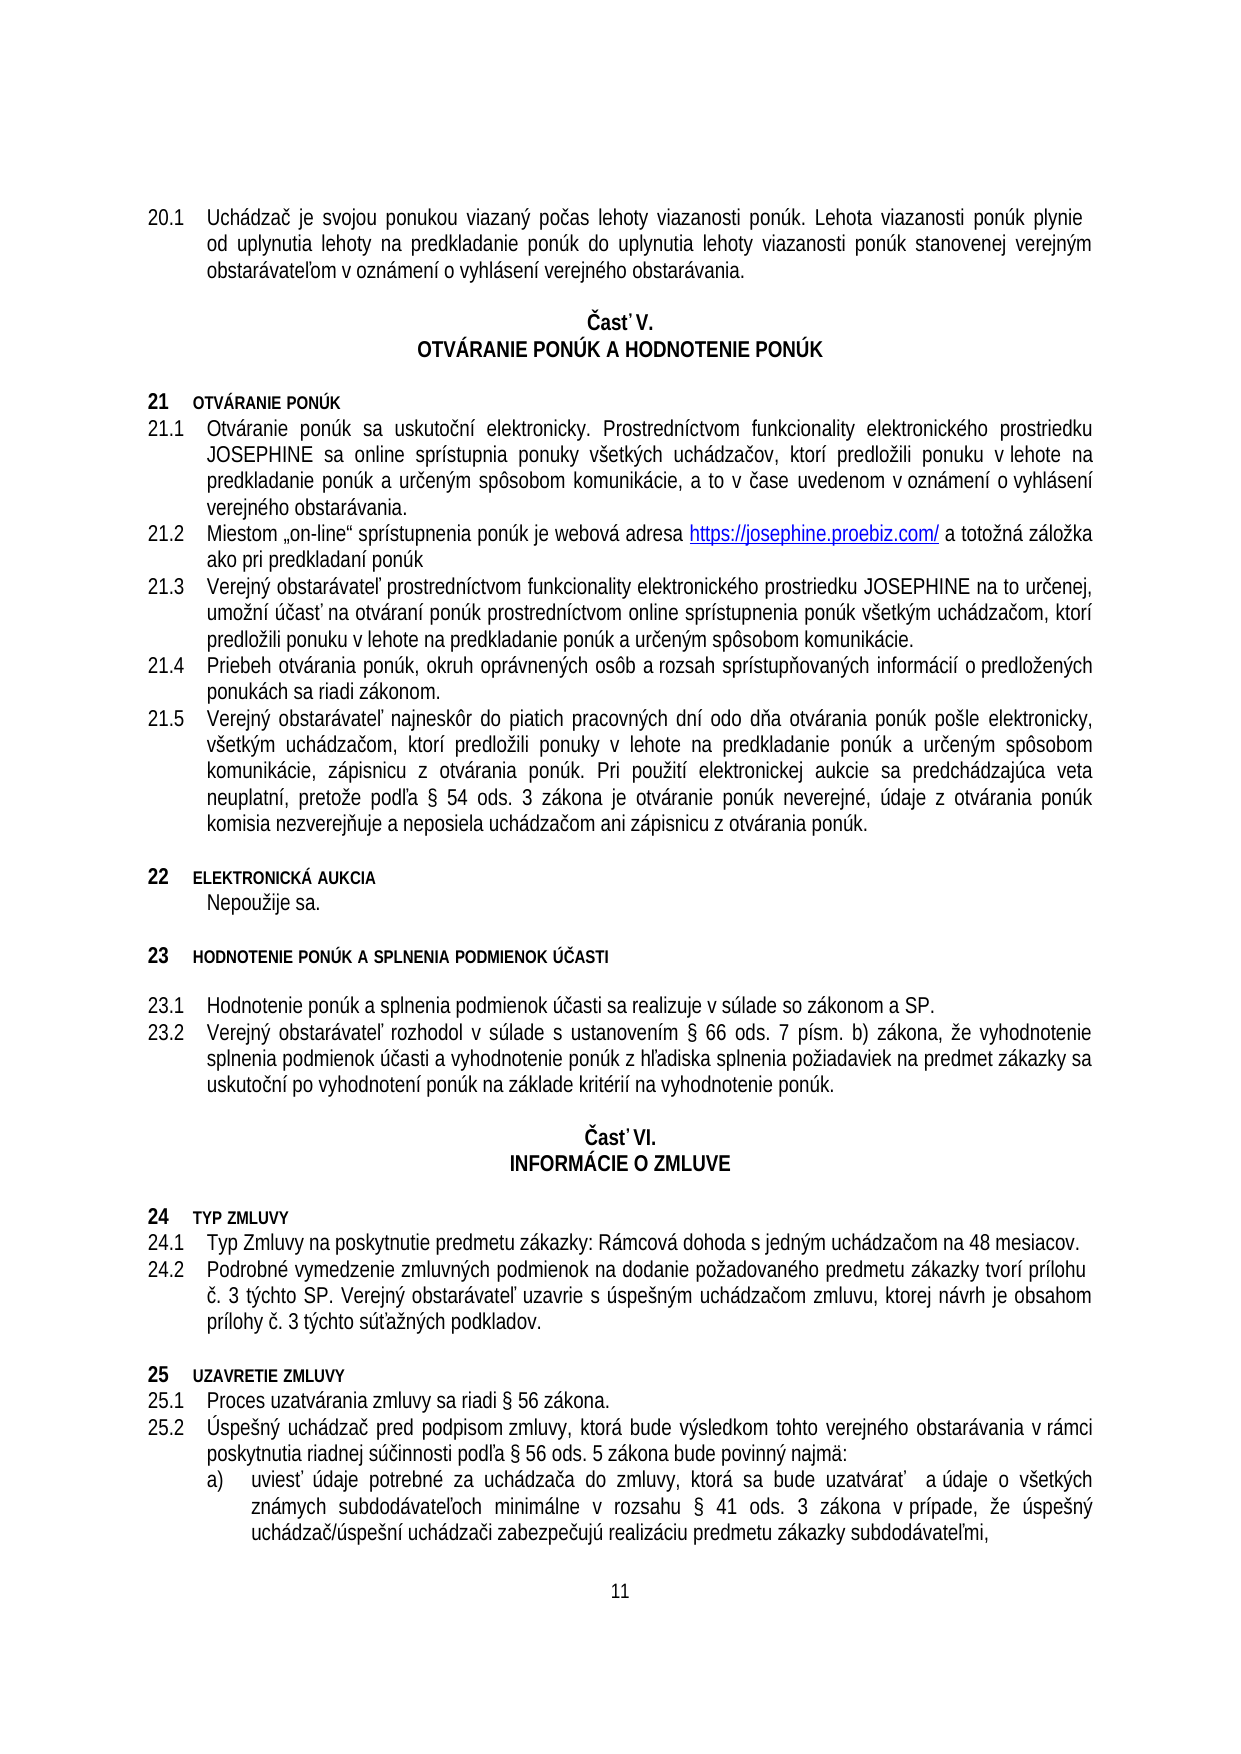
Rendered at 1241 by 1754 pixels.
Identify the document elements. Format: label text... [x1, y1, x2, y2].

list Typ Zmluvy na poskytnutie predmetu zákazky: Rámcová dohoda s jedným uchádzačom na 48 mesiacov. [148, 1229, 1093, 1256]
list Uchádzač je svojou ponukou viazaný počas lehoty viazanosti ponúk. Lehota viazanosti ponúk plynie od uplynutia lehoty na predkladanie ponúk do uplynutia lehoty viazanosti ponúk stanovenej verejným obstarávateľom v oznámení o vyhlásení verejného obstarávania. [148, 204, 1093, 283]
list Úspešný uchádzač pred podpisom zmluvy, ktorá bude výsledkom tohto verejného obstarávania v rámci poskytnutia riadnej súčinnosti podľa § 56 ods. 5 zákona bude povinný najmä: [148, 1414, 1093, 1466]
list Proces uzatvárania zmluvy sa riadi § 56 zákona. [148, 1387, 1093, 1414]
list uviesť údaje potrebné za uchádzača do zmluvy, ktorá sa bude uzatvárať a údaje o všetkých známych subdodávateľoch minimálne v rozsahu § 41 ods. 3 zákona v prípade, že úspešný uchádzač/úspešní uchádzači zabezpečujú realizáciu predmetu zákazky subdodávateľmi, [207, 1466, 1093, 1546]
list Hodnotenie ponúk a splnenia podmienok účasti sa realizuje v súlade so zákonom a SP. [148, 992, 1093, 1018]
list Priebeh otvárania ponúk, okruh oprávnených osôb a rozsah sprístupňovaných informácií o predložených ponukách sa riadi zákonom. [148, 652, 1093, 704]
text Časť VI. [148, 1124, 1093, 1150]
subtitle elektronická aukcia [148, 863, 1093, 889]
text INFORMÁCIE O ZMLUVE [148, 1150, 1093, 1177]
list Podrobné vymedzenie zmluvných podmienok na dodanie požadovaného predmetu zákazky tvorí prílohu č. 3 týchto SP. Verejný obstarávateľ uzavrie s úspešným uchádzačom zmluvu, ktorej návrh je obsahom prílohy č. 3 týchto súťažných podkladov. [148, 1256, 1093, 1335]
subtitle otváranie ponúk [148, 388, 1093, 415]
list Verejný obstarávateľ prostredníctvom funkcionality elektronického prostriedku JOSEPHINE na to určenej, umožní účasť na otváraní ponúk prostredníctvom online sprístupnenia ponúk všetkým uchádzačom, ktorí predložili ponuku v lehote na predkladanie ponúk a určeným spôsobom komunikácie. [148, 573, 1093, 652]
subtitle hodnotenie ponúk a splnenia podmienok účasti [148, 942, 1093, 968]
list Verejný obstarávateľ najneskôr do piatich pracovných dní odo dňa otvárania ponúk pošle elektronicky, všetkým uchádzačom, ktorí predložili ponuky v lehote na predkladanie ponúk a určeným spôsobom komunikácie, zápisnicu z otvárania ponúk. Pri použití elektronickej aukcie sa predchádzajúca veta neuplatní, pretože podľa § 54 ods. 3 zákona je otváranie ponúk neverejné, údaje z otvárania ponúk komisia nezverejňuje a neposiela uchádzačom ani zápisnicu z otvárania ponúk. [148, 704, 1093, 836]
list Miestom „on-line“ sprístupnenia ponúk je webová adresa https://josephine.proebiz.com/ a totožná záložka ako pri predkladaní ponúk [148, 520, 1093, 573]
list Verejný obstarávateľ rozhodol v súlade s ustanovením § 66 ods. 7 písm. b) zákona, že vyhodnotenie splnenia podmienok účasti a vyhodnotenie ponúk z hľadiska splnenia požiadaviek na predmet zákazky sa uskutoční po vyhodnotení ponúk na základe kritérií na vyhodnotenie ponúk. [148, 1018, 1093, 1097]
subtitle uzavretie zmluvy [148, 1361, 1093, 1387]
list Otváranie ponúk sa uskutoční elektronicky. Prostredníctvom funkcionality elektronického prostriedku JOSEPHINE sa online sprístupnia ponuky všetkých uchádzačov, ktorí predložili ponuku v lehote na predkladanie ponúk a určeným spôsobom komunikácie, a to v čase uvedenom v oznámení o vyhlásení verejného obstarávania. [148, 415, 1093, 520]
text OTVÁRANIE PONÚK A HODNOTENIE PONÚK [148, 336, 1093, 362]
subtitle typ zmluvy [148, 1203, 1093, 1229]
text Nepoužije sa. [148, 889, 1093, 915]
text Časť V. [148, 309, 1093, 336]
